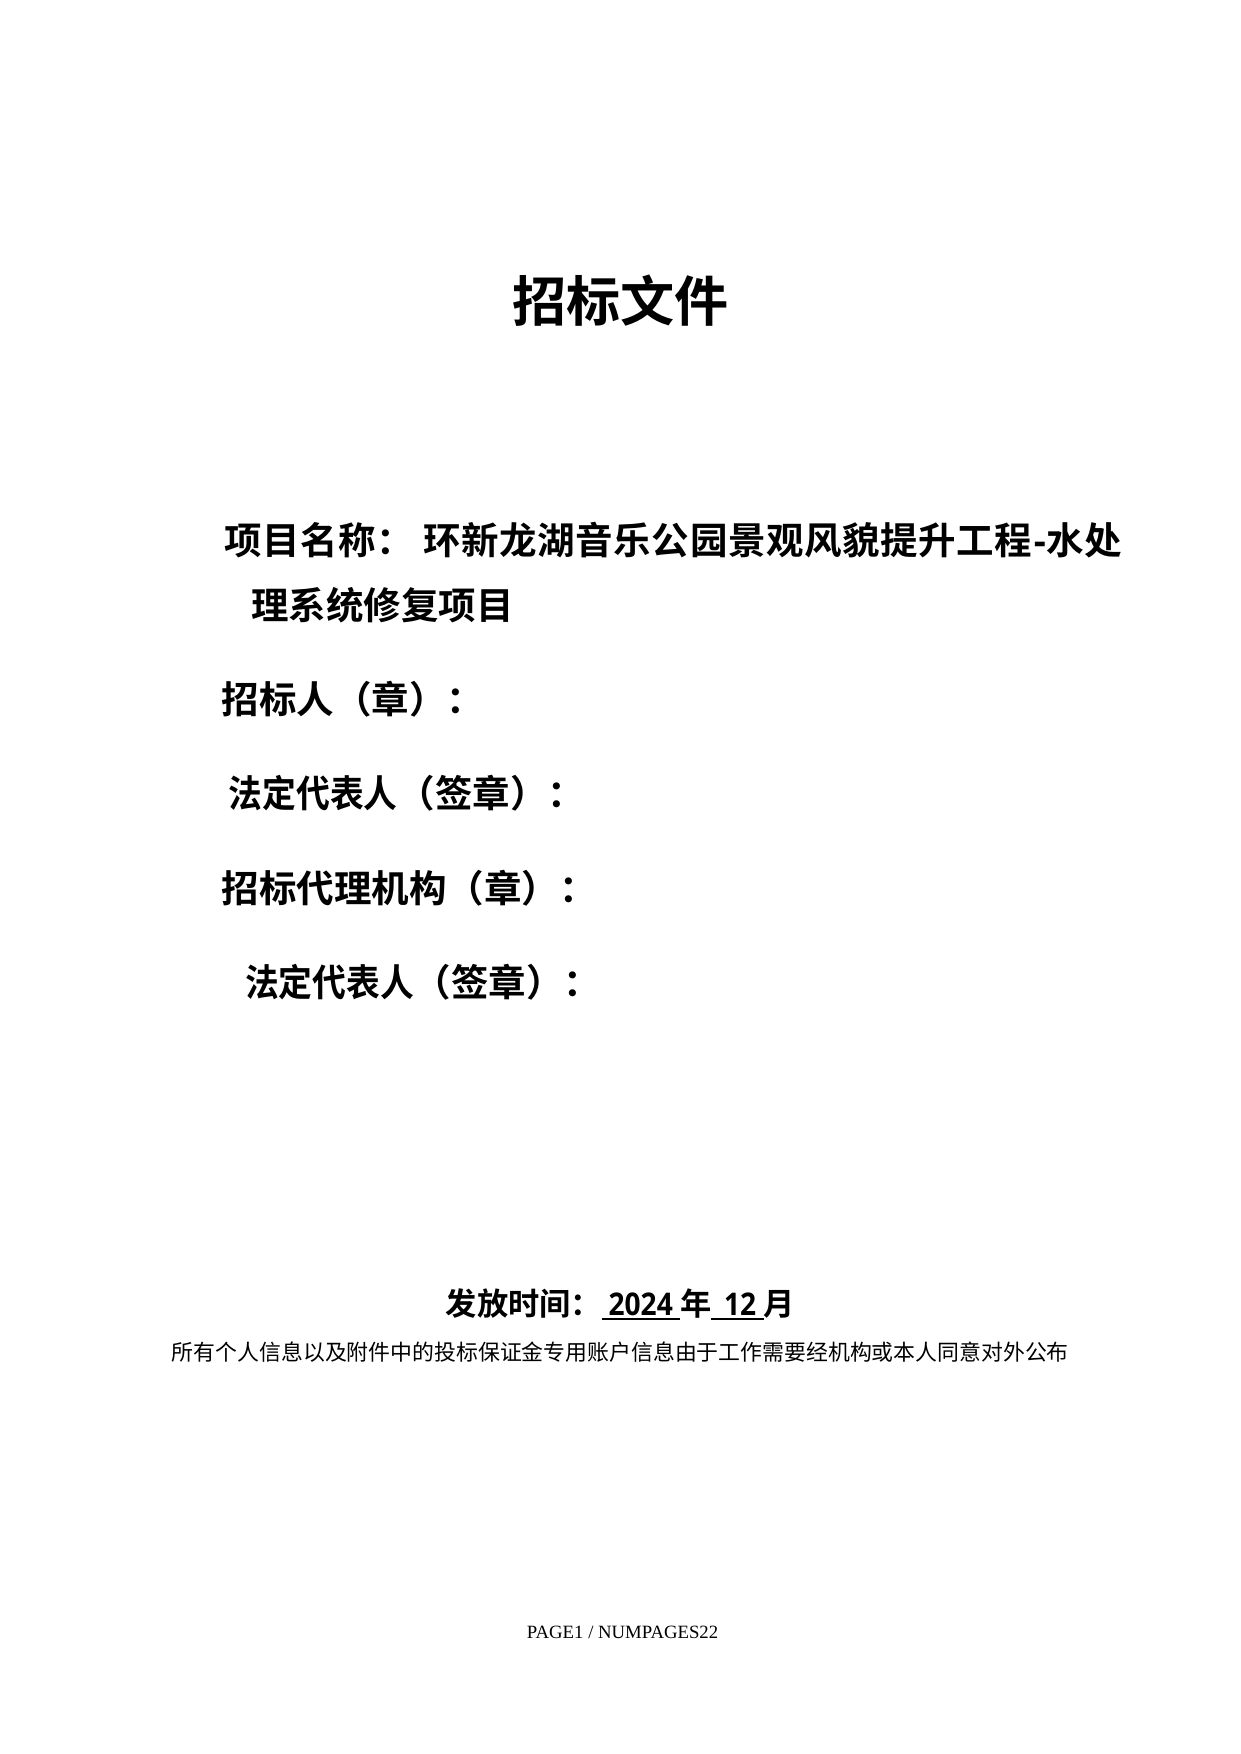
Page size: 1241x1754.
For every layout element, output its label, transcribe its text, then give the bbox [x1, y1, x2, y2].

text 所有个人信息以及附件中的投标保证金专用账户信息由于工作需要经机构或本人同意对外公布 [118, 1334, 1122, 1367]
text 招标人（章）： [192, 665, 1122, 730]
text 招标文件 [118, 249, 1122, 347]
text 项目名称： 环新龙湖音乐公园景观风貌提升工程-水处理系统修复项目 [192, 506, 1122, 636]
text 法定代表人（签章）： [211, 759, 1122, 824]
text 法定代表人（签章）： [236, 947, 1122, 1012]
text 招标代理机构（章）： [192, 853, 1122, 918]
text 发放时间： 2024 年 12 月 [118, 1269, 1122, 1334]
